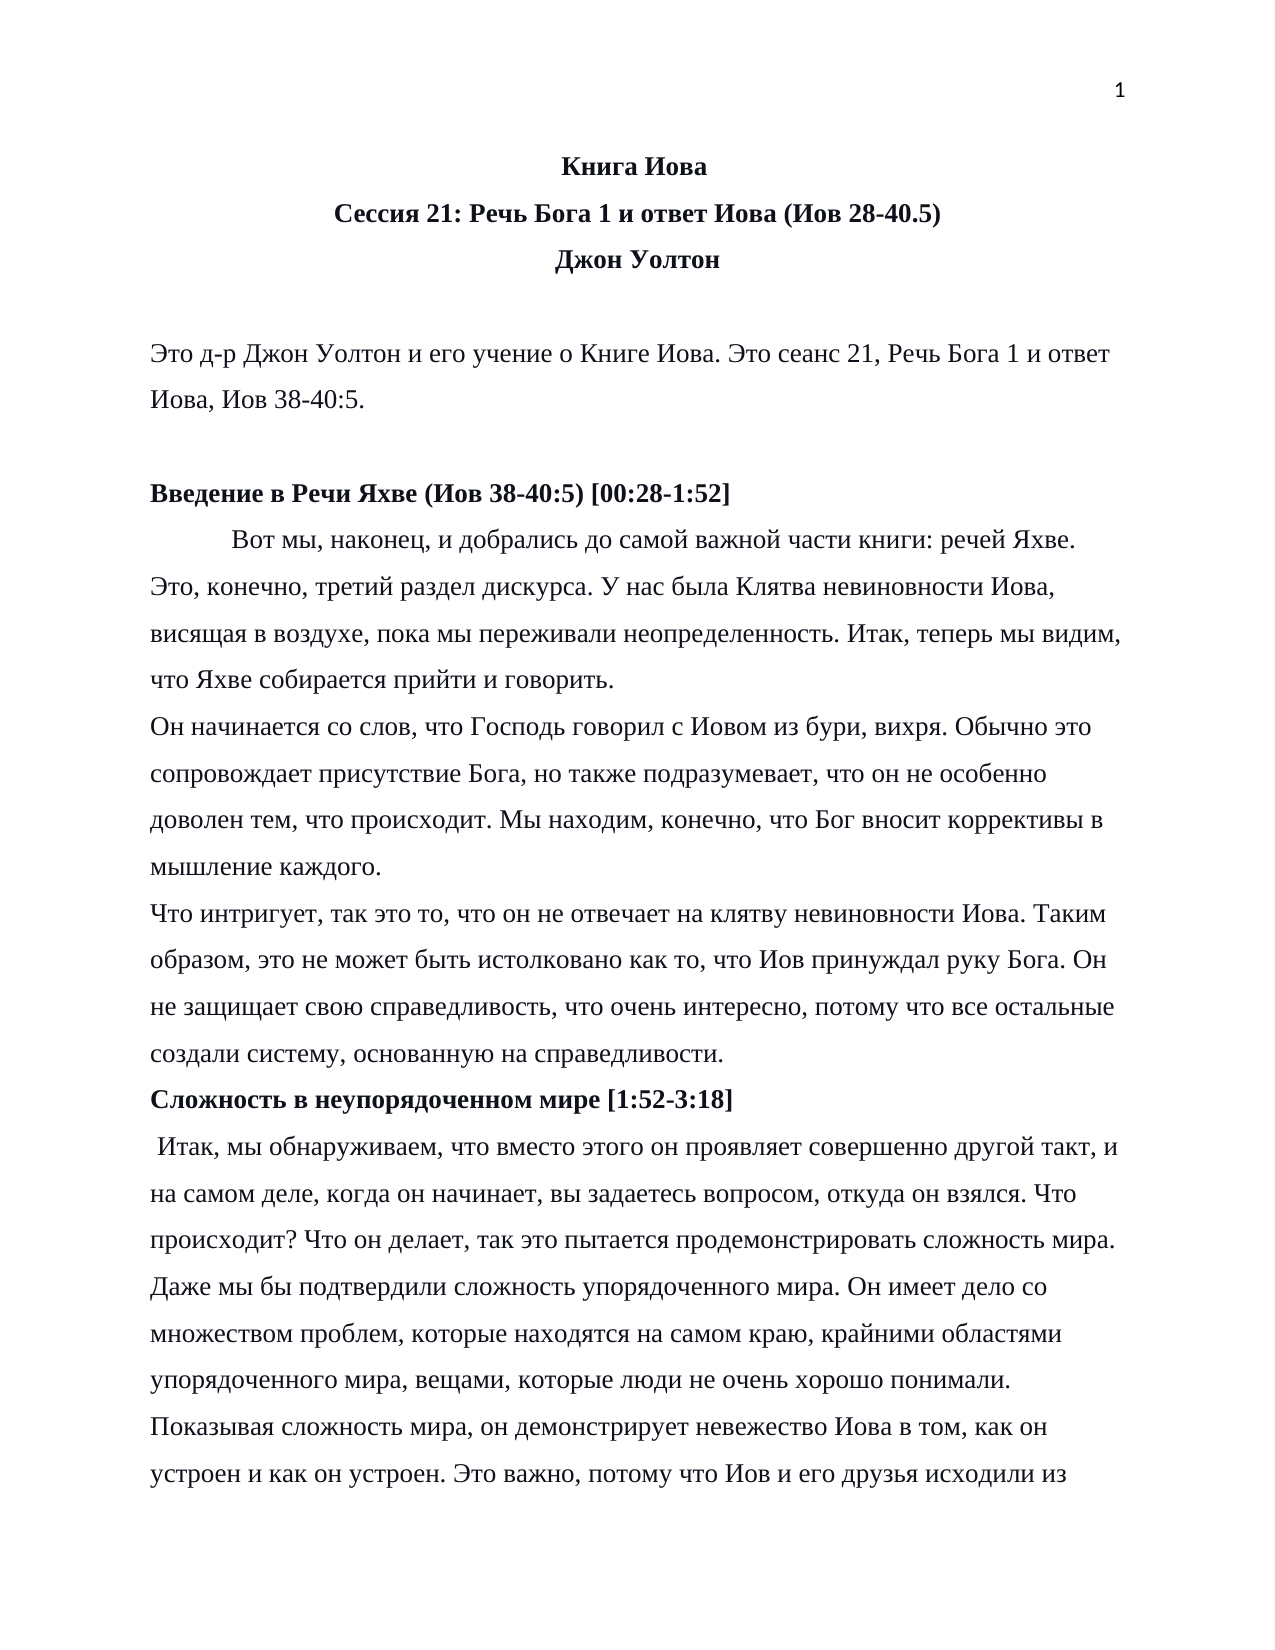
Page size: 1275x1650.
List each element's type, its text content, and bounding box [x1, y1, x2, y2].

text Джон Уолтон [150, 243, 1125, 274]
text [150, 1130, 1125, 1488]
text Он начинается со слов, что Господь говорил с Иовом из бури, вихря. Обычно это сопровождает присутствие Бога, но также подразумевает, что он не особенно доволен тем, что происходит. Мы находим, конечно, что Бог вносит коррективы в мышление каждого. [150, 710, 1125, 881]
text Сложность в неупорядоченном мире [1:52-3:18] [150, 1083, 1125, 1114]
text Это д-р Джон Уолтон и его учение о Книге Иова. Это сеанс 21, Речь Бога 1 и ответ Иова, Иов 38-40:5. [150, 290, 1125, 414]
text Книга Иова Сессия 21: Речь Бога 1 и ответ Иова (Иов 28-40.5) [150, 150, 1125, 228]
text Вот мы, наконец, и добрались до самой важной части книги: речей Яхве. Это, конечно, третий раздел дискурса. У нас была Клятва невиновности Иова, висящая в воздухе, пока мы переживали неопределенность. Итак, теперь мы видим, что Яхве собирается прийти и говорить. [150, 523, 1125, 694]
text Что интригует, так это то, что он не отвечает на клятву невиновности Иова. Таким образом, это не может быть истолковано как то, что Иов принуждал руку Бога. Он не защищает свою справедливость, что очень интересно, потому что все остальные создали систему, основанную на справедливости. [150, 897, 1125, 1068]
text Введение в Речи Яхве (Иов 38-40:5) [00:28-1:52] [150, 430, 1125, 508]
